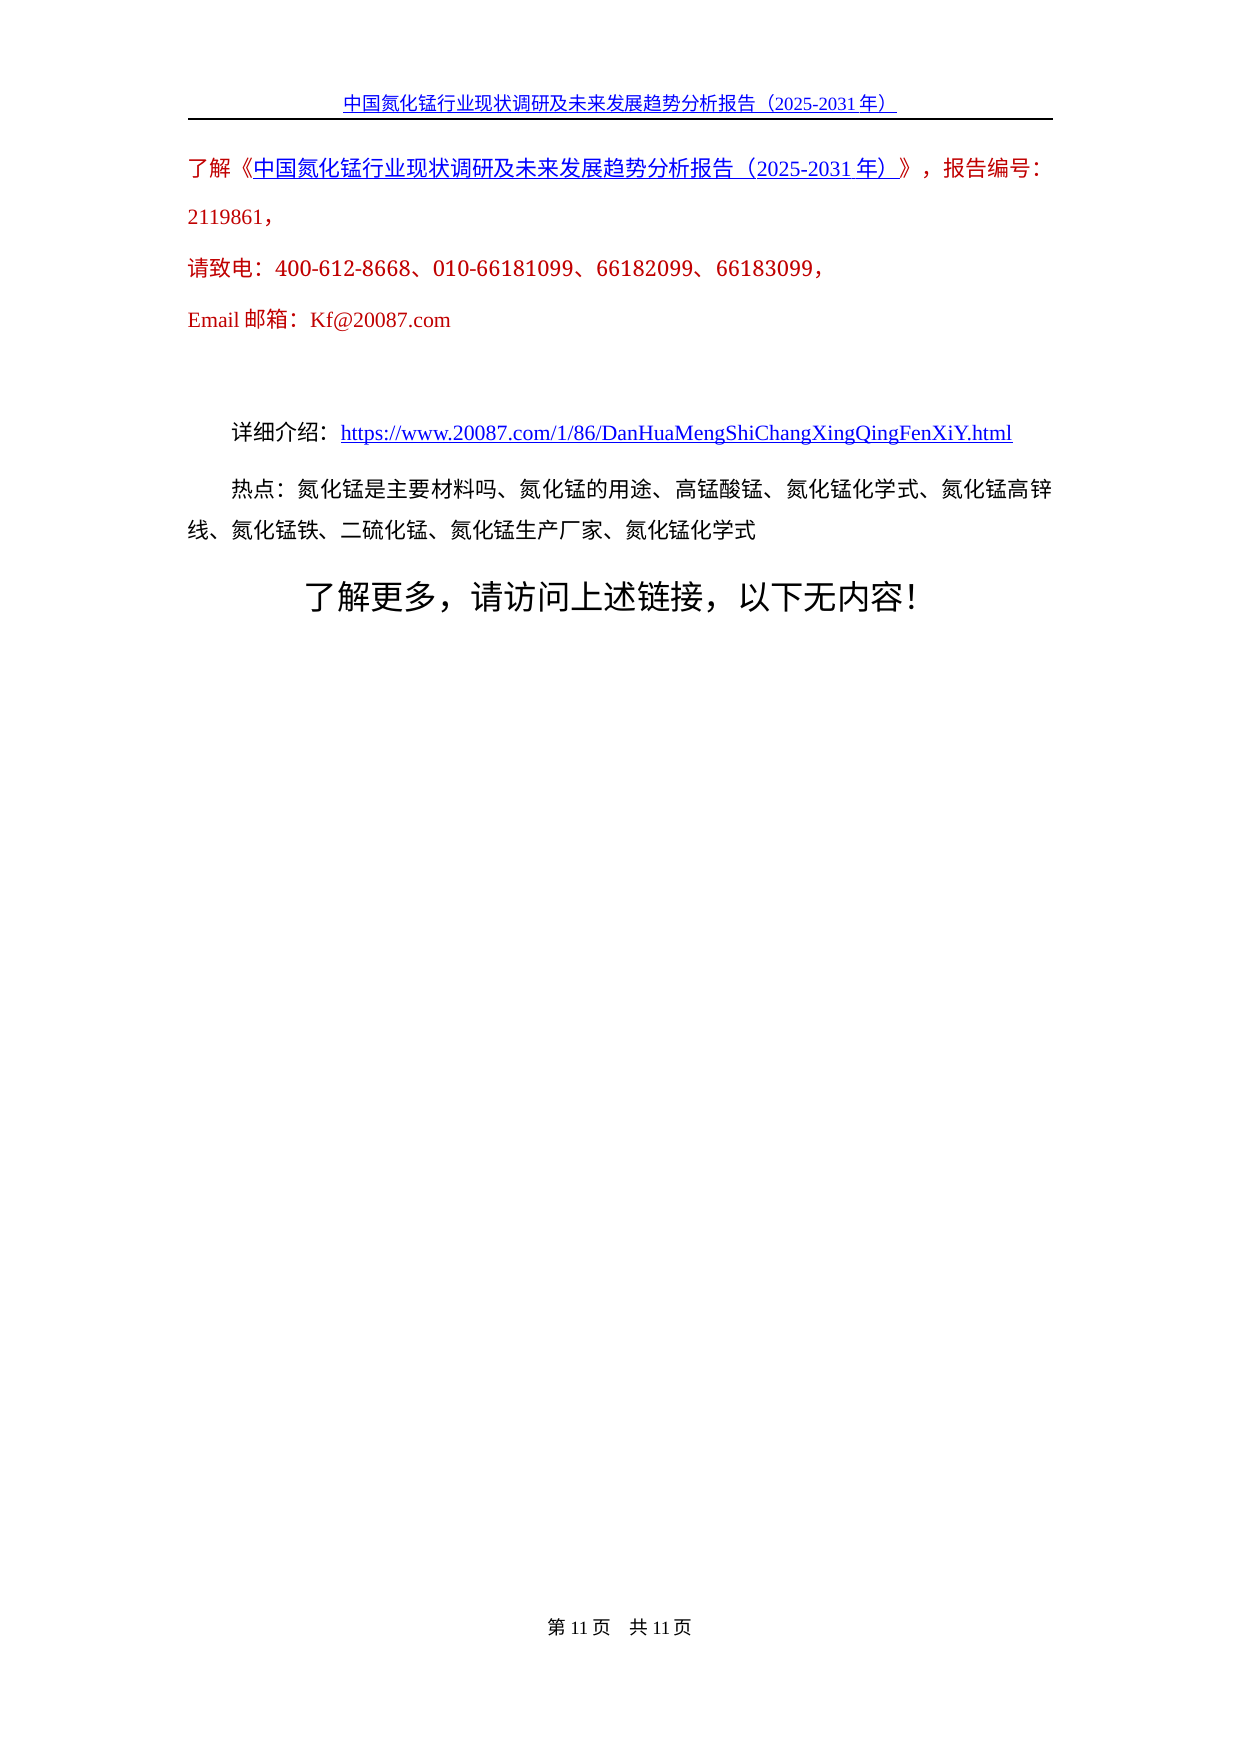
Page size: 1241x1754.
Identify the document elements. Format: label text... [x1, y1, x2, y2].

title 了解更多，请访问上述链接，以下无内容！ [187, 562, 1053, 627]
text 热点：氮化锰是主要材料吗、氮化锰的用途、高锰酸锰、氮化锰化学式、氮化锰高锌线、氮化锰铁、二硫化锰、氮化锰生产厂家、氮化锰化学式 [187, 472, 1053, 545]
text 详细介绍：https://www.20087.com/1/86/DanHuaMengShiChangXingQingFenXiY.html [187, 415, 1053, 447]
text 了解《中国氮化锰行业现状调研及未来发展趋势分析报告（2025-2031年）》，报告编号：2119861， [187, 150, 1053, 231]
text Email邮箱：Kf@20087.com [187, 302, 1053, 334]
text 请致电：400-612-8668、010-66181099、66182099、66183099， [187, 251, 1053, 283]
